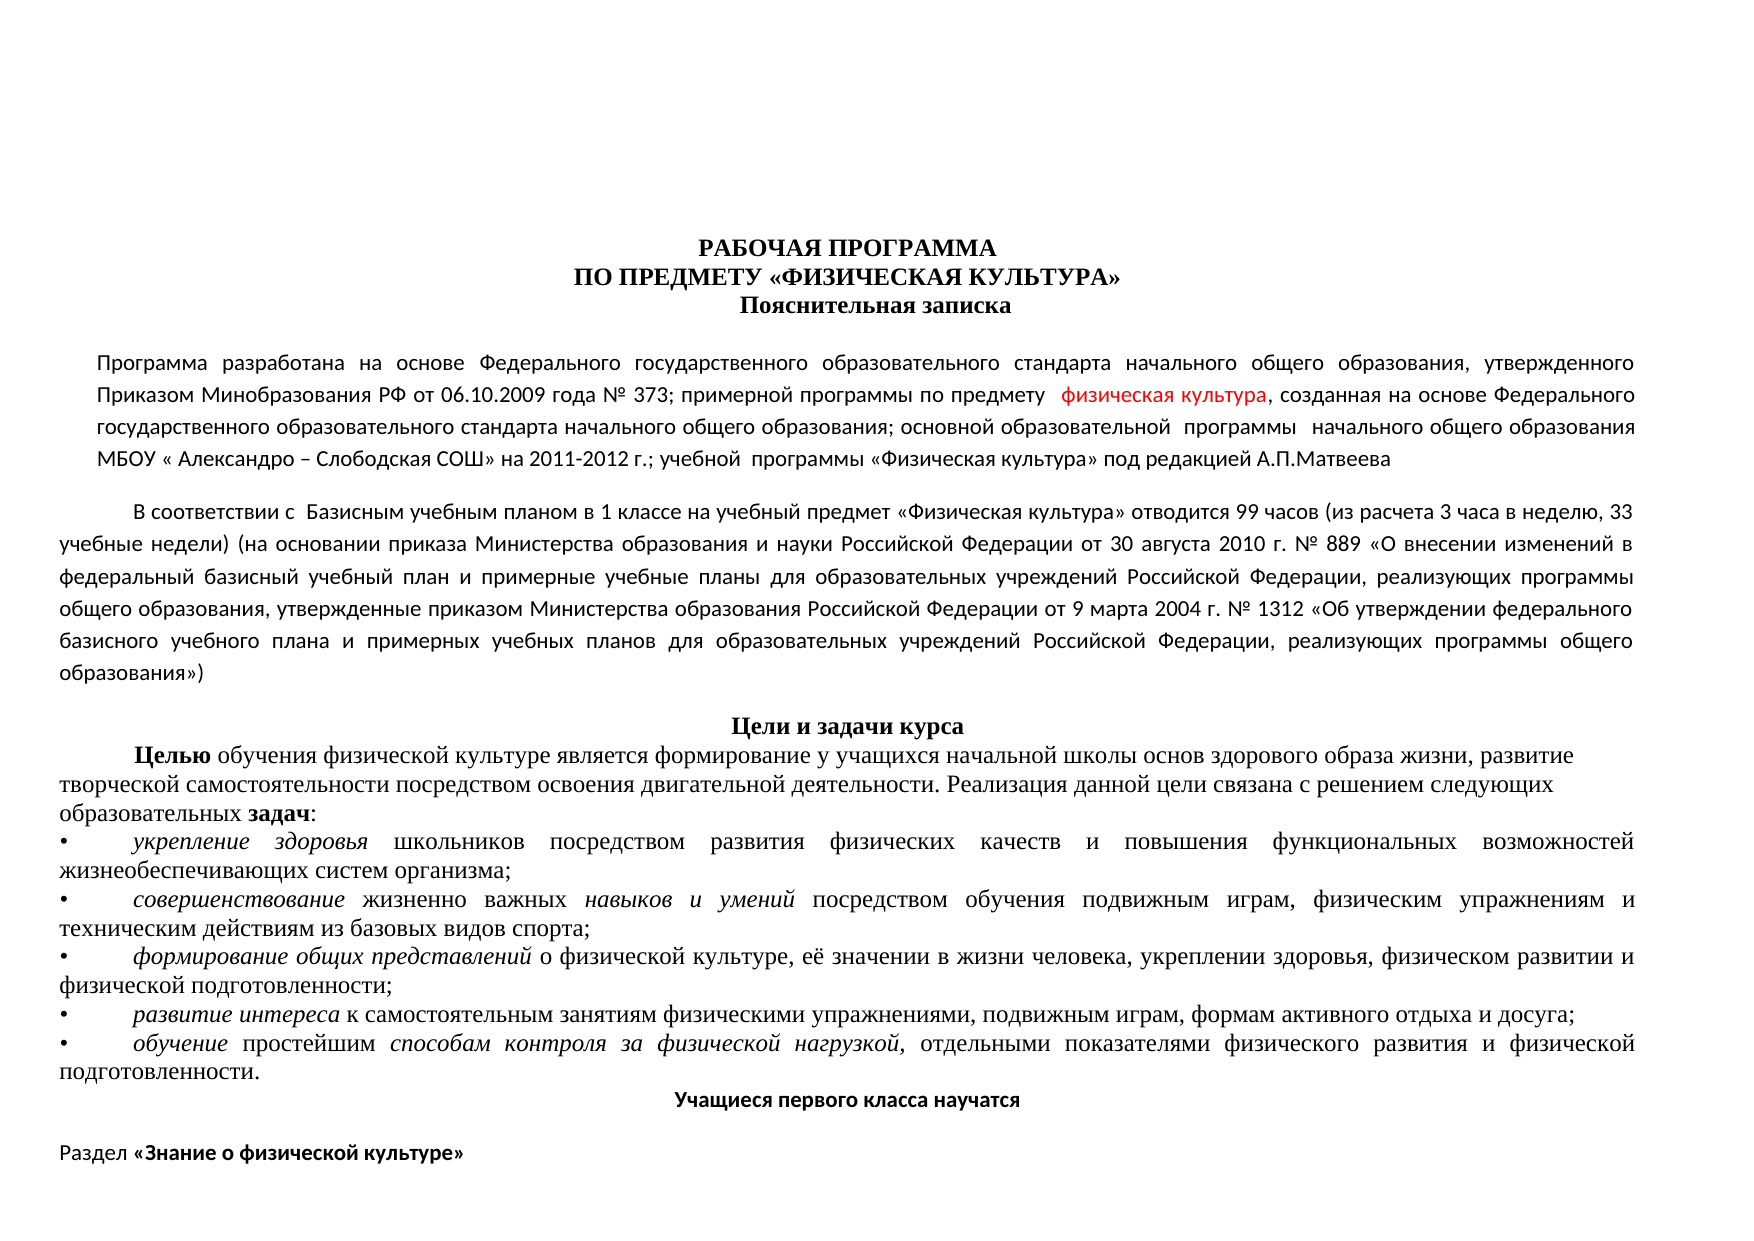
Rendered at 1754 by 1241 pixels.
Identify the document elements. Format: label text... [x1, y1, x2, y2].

list развитие интереса к самостоятельным занятиям физическими упражнениями, подвижным играм, формам активного отдыха и досуга; [59, 999, 1636, 1028]
text Целью обучения физической культуре является формирование у учащихся начальной школы основ здорового образа жизни, развитие творческой самостоятельности посредством освоения двигательной деятельности. Реализация данной цели связана с решением следующих образовательных задач: [59, 740, 1636, 826]
text ПО ПРЕДМЕТУ «ФИЗИЧЕСКАЯ КУЛЬТУРА» [59, 262, 1636, 290]
text РАБОЧАЯ ПРОГРАММА [59, 233, 1636, 262]
text Раздел «Знание о физической культуре» [59, 1138, 1636, 1166]
list обучение простейшим способам контроля за физической нагрузкой, отдельными показателями физического развития и физической подготовленности. [59, 1028, 1636, 1085]
text Программа разработана на основе Федерального государственного образовательного стандарта начального общего образования, утвержденного Приказом Минобразования РФ от 06.10.2009 года № 373; примерной программы по предмету физическая культура, созданная на основе Федерального государственного образовательного стандарта начального общего образования; основной образовательной программы начального общего образования МБОУ « Александро – Слободская СОШ» на 2011-2012 г.; учебной программы «Физическая культура» под редакцией А.П.Матвеева [97, 348, 1636, 472]
text В соответствии с Базисным учебным планом в 1 классе на учебный предмет «Физическая культура» отводится 99 часов (из расчета 3 часа в неделю, 33 учебные недели) (на основании приказа Министерства образования и науки Российской Федерации от 30 августа . № 889 «О внесении изменений в федеральный базисный учебный план и примерные учебные планы для образовательных учреждений Российской Федерации, реализующих программы общего образования, утвержденные приказом Министерства образования Российской Федерации от 9 марта . № 1312 «Об утверждении федерального базисного учебного плана и примерных учебных планов для образовательных учреждений Российской Федерации, реализующих программы общего образования») [59, 497, 1636, 686]
text Пояснительная записка [59, 290, 1636, 319]
text Учащиеся первого класса научатся [59, 1085, 1636, 1113]
list формирование общих представлений о физической культуре, её значении в жизни человека, укреплении здоровья, физическом развитии и физической подготовленности; [59, 941, 1636, 999]
list совершенствование жизненно важных навыков и умений посредством обучения подвижным играм, физическим упражнениям и техническим действиям из базовых видов спорта; [59, 884, 1636, 941]
text Цели и задачи курса [59, 711, 1636, 740]
list укрепление здоровья школьников посредством развития физических качеств и повышения функциональных возможностей жизнеобеспечивающих систем организма; [59, 826, 1636, 884]
